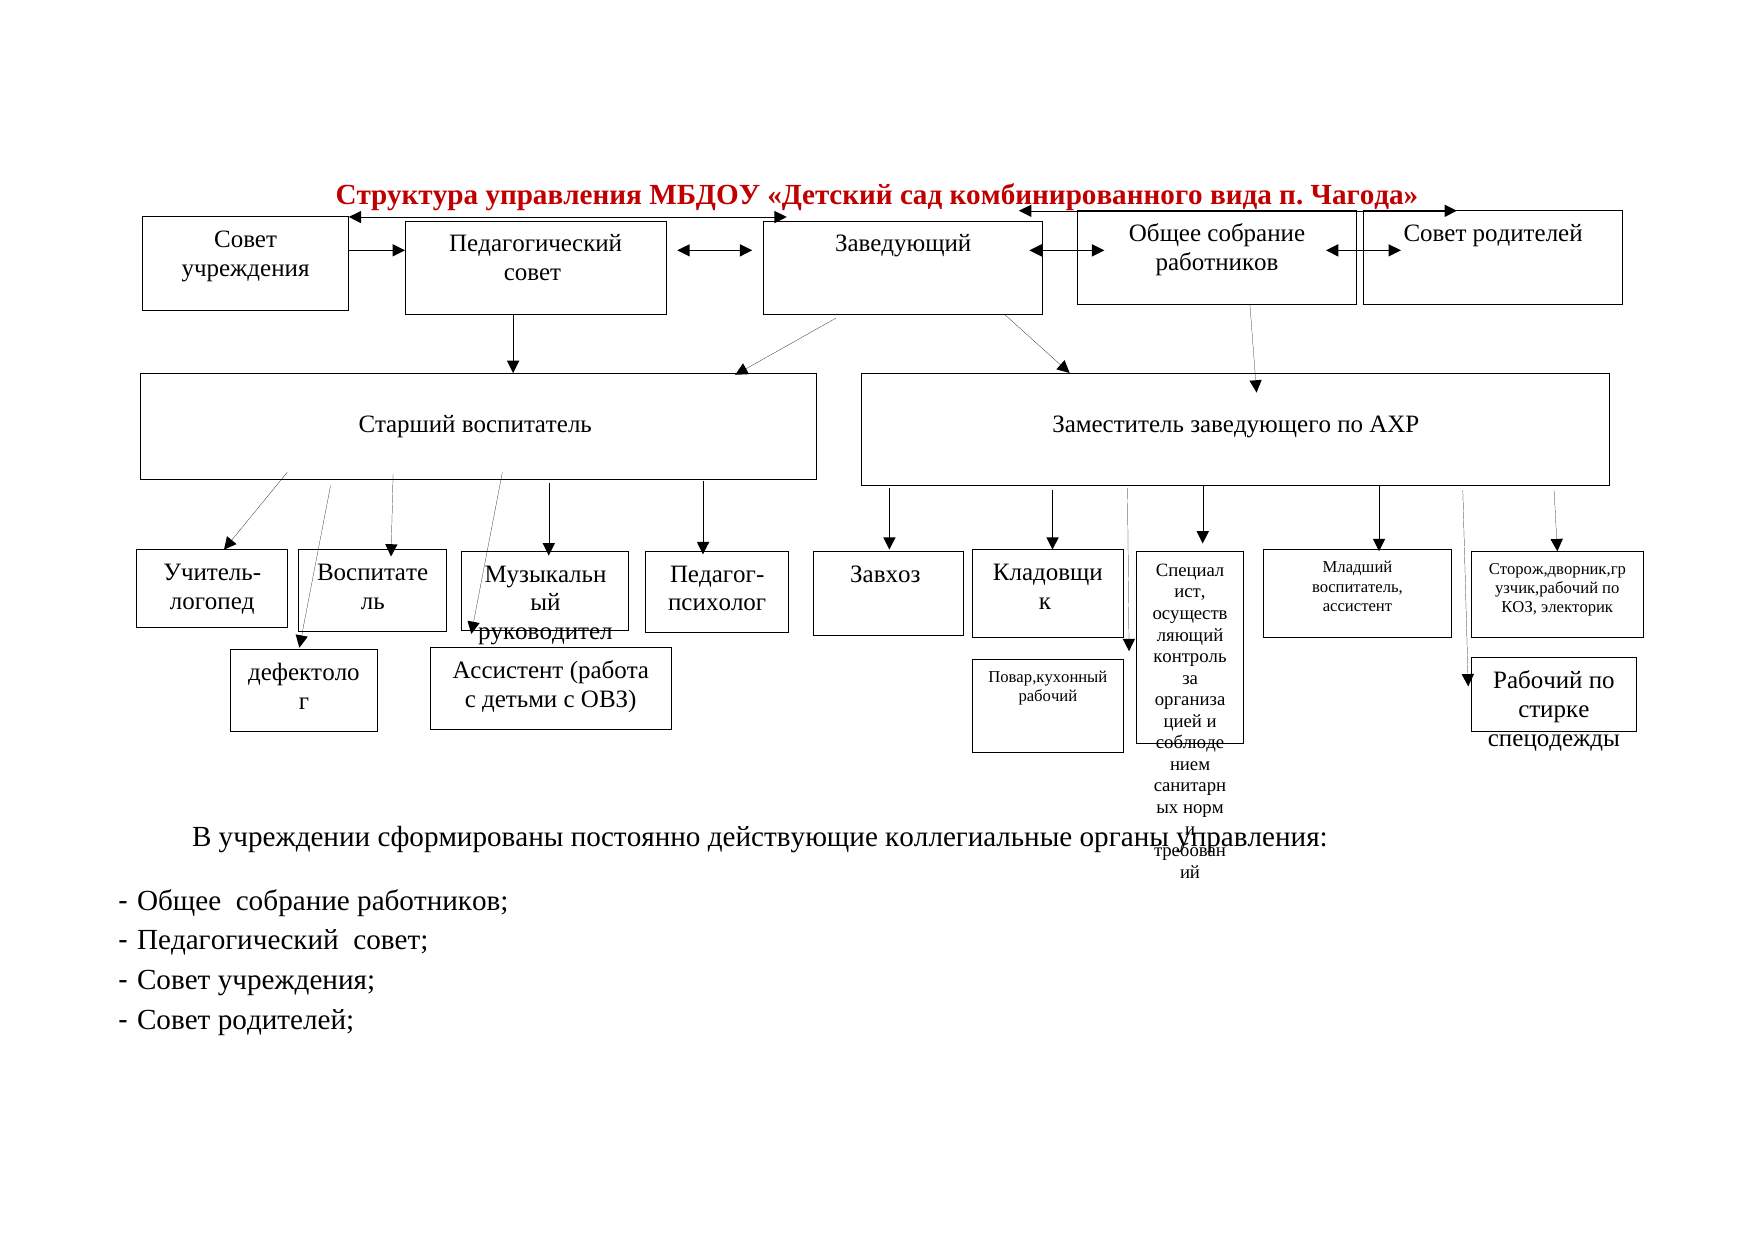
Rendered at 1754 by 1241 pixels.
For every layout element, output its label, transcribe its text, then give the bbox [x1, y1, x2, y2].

list Совет родителей; [118, 998, 1644, 1038]
list В учреждении сформированы постоянно действующие коллегиальные органы управления: [59, 819, 1636, 853]
list Общее собрание работников; [118, 879, 1644, 919]
list Совет учреждения; [118, 958, 1644, 998]
text Структура управления МБДОУ «Детский сад комбинированного вида п. Чагода» [118, 177, 1636, 211]
list Педагогический совет; [118, 919, 1644, 958]
